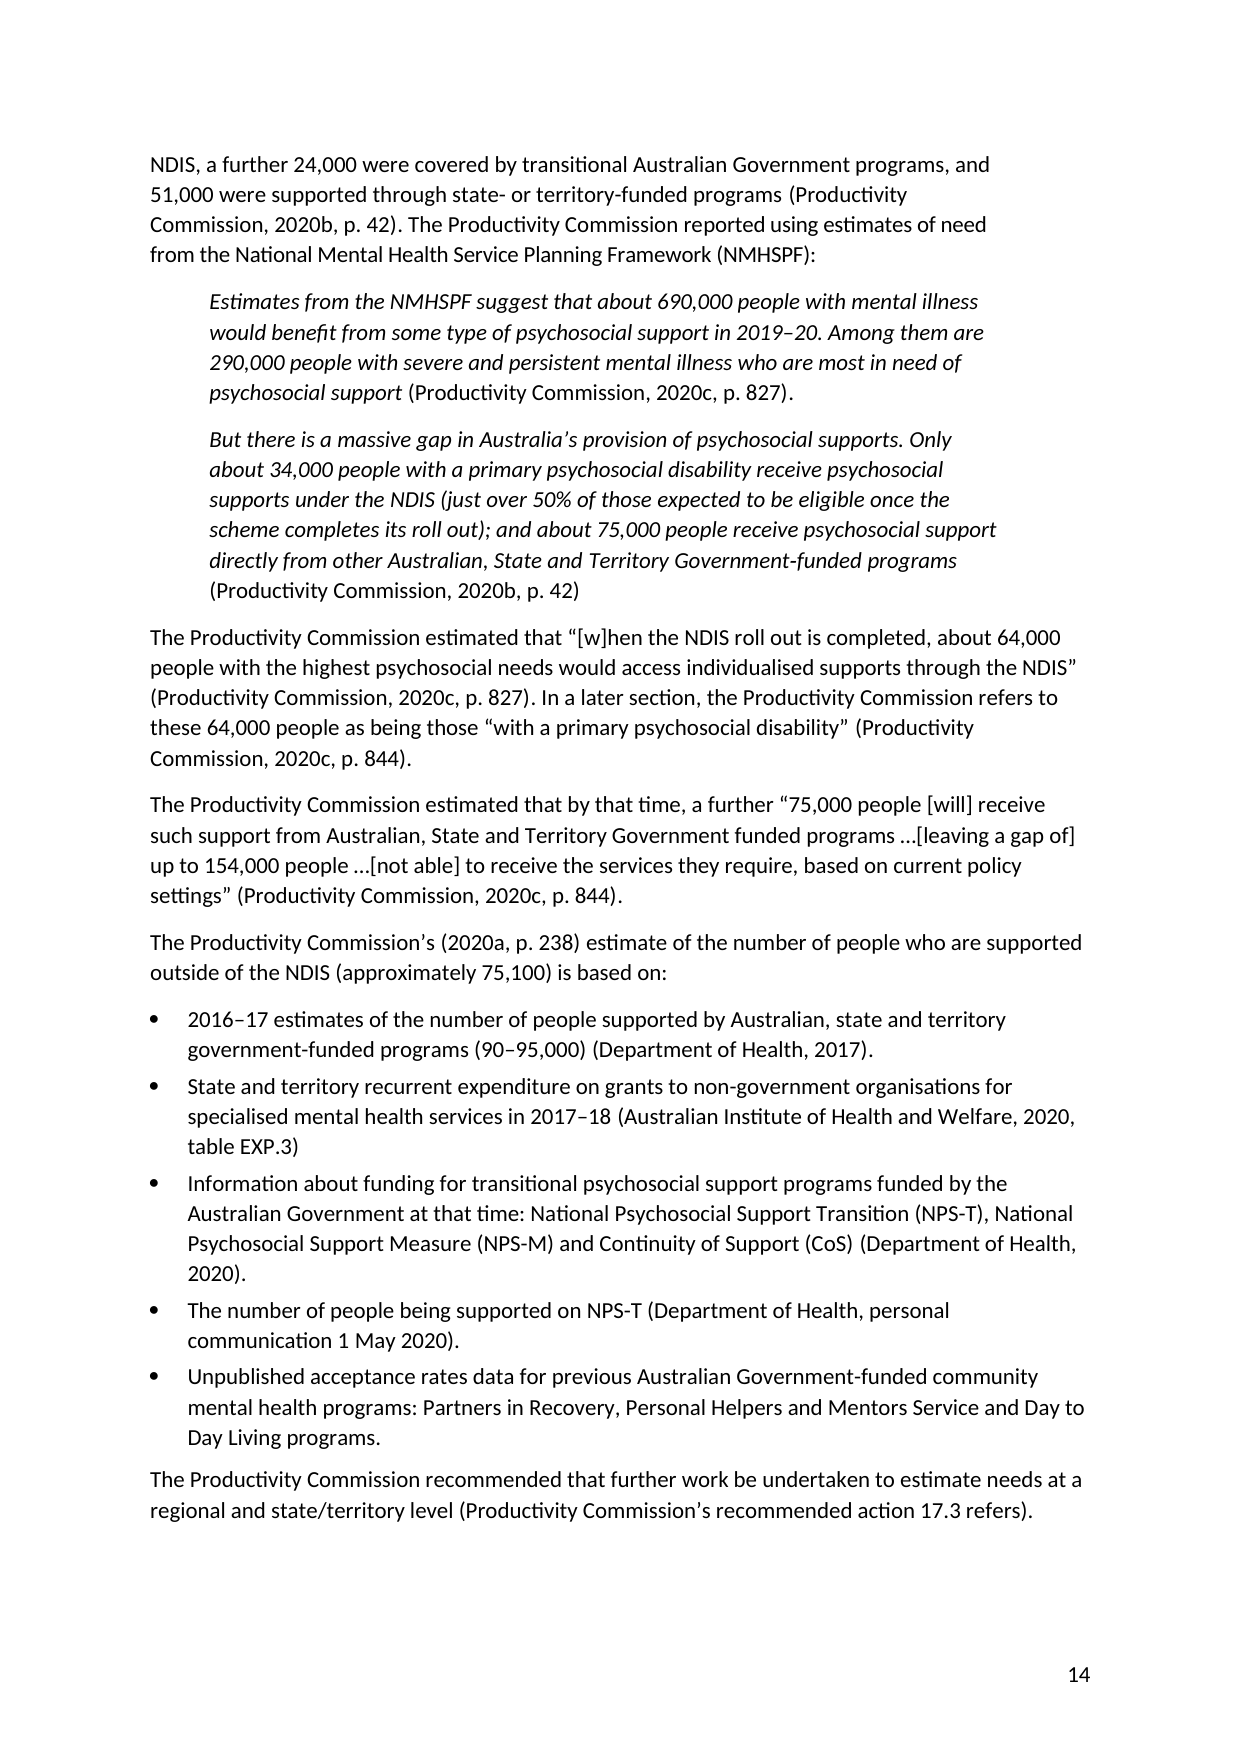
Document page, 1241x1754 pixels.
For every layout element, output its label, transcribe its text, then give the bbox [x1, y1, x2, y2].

list Information about funding for transitional psychosocial support programs funded by the Australian Government at that time: National Psychosocial Support Transition (NPS-T), National Psychosocial Support Measure (NPS-M) and Continuity of Support (CoS) (Department of Health, 2020). [150, 1169, 1090, 1287]
list Unpublished acceptance rates data for previous Australian Government-funded community mental health programs: Partners in Recovery, Personal Helpers and Mentors Service and Day to Day Living programs. [150, 1362, 1090, 1451]
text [150, 150, 1006, 269]
text But there is a massive gap in Australia’s provision of psychosocial supports. Only about 34,000 people with a primary psychosocial disability receive psychosocial supports under the NDIS (just over 50% of those expected to be eligible once the scheme completes its roll out); and about 75,000 people receive psychosocial support directly from other Australian, State and Territory Government‐funded programs (Productivity Commission, 2020b, p. 42) [209, 425, 1006, 604]
list 2016–17 estimates of the number of people supported by Australian, state and territory government-funded programs (90–95,000) (Department of Health, 2017). [150, 1005, 1090, 1063]
list State and territory recurrent expenditure on grants to non-government organisations for specialised mental health services in 2017–18 (Australian Institute of Health and Welfare, 2020, table EXP.3) [150, 1072, 1090, 1160]
text The Productivity Commission estimated that by that time, a further “75,000 people [will] receive such support from Australian, State and Territory Government funded programs …[leaving a gap of] up to 154,000 people …[not able] to receive the services they require, based on current policy settings” (Productivity Commission, 2020c, p. 844). [150, 791, 1090, 909]
text Estimates from the NMHSPF suggest that about 690,000 people with mental illness would benefit from some type of psychosocial support in 2019–20. Among them are 290,000 people with severe and persistent mental illness who are most in need of psychosocial support (Productivity Commission, 2020c, p. 827). [209, 287, 1006, 406]
text The Productivity Commission’s (2020a, p. 238) estimate of the number of people who are supported outside of the NDIS (approximately 75,100) is based on: [150, 928, 1090, 986]
text The Productivity Commission recommended that further work be undertaken to estimate needs at a regional and state/territory level (Productivity Commission’s recommended action 17.3 refers). [150, 1466, 1090, 1524]
list The number of people being supported on NPS-T (Department of Health, personal communication 1 May 2020). [150, 1296, 1090, 1354]
text The Productivity Commission estimated that “[w]hen the NDIS roll out is completed, about 64,000 people with the highest psychosocial needs would access individualised supports through the NDIS” (Productivity Commission, 2020c, p. 827). In a later section, the Productivity Commission refers to these 64,000 people as being those “with a primary psychosocial disability” (Productivity Commission, 2020c, p. 844). [150, 623, 1090, 772]
